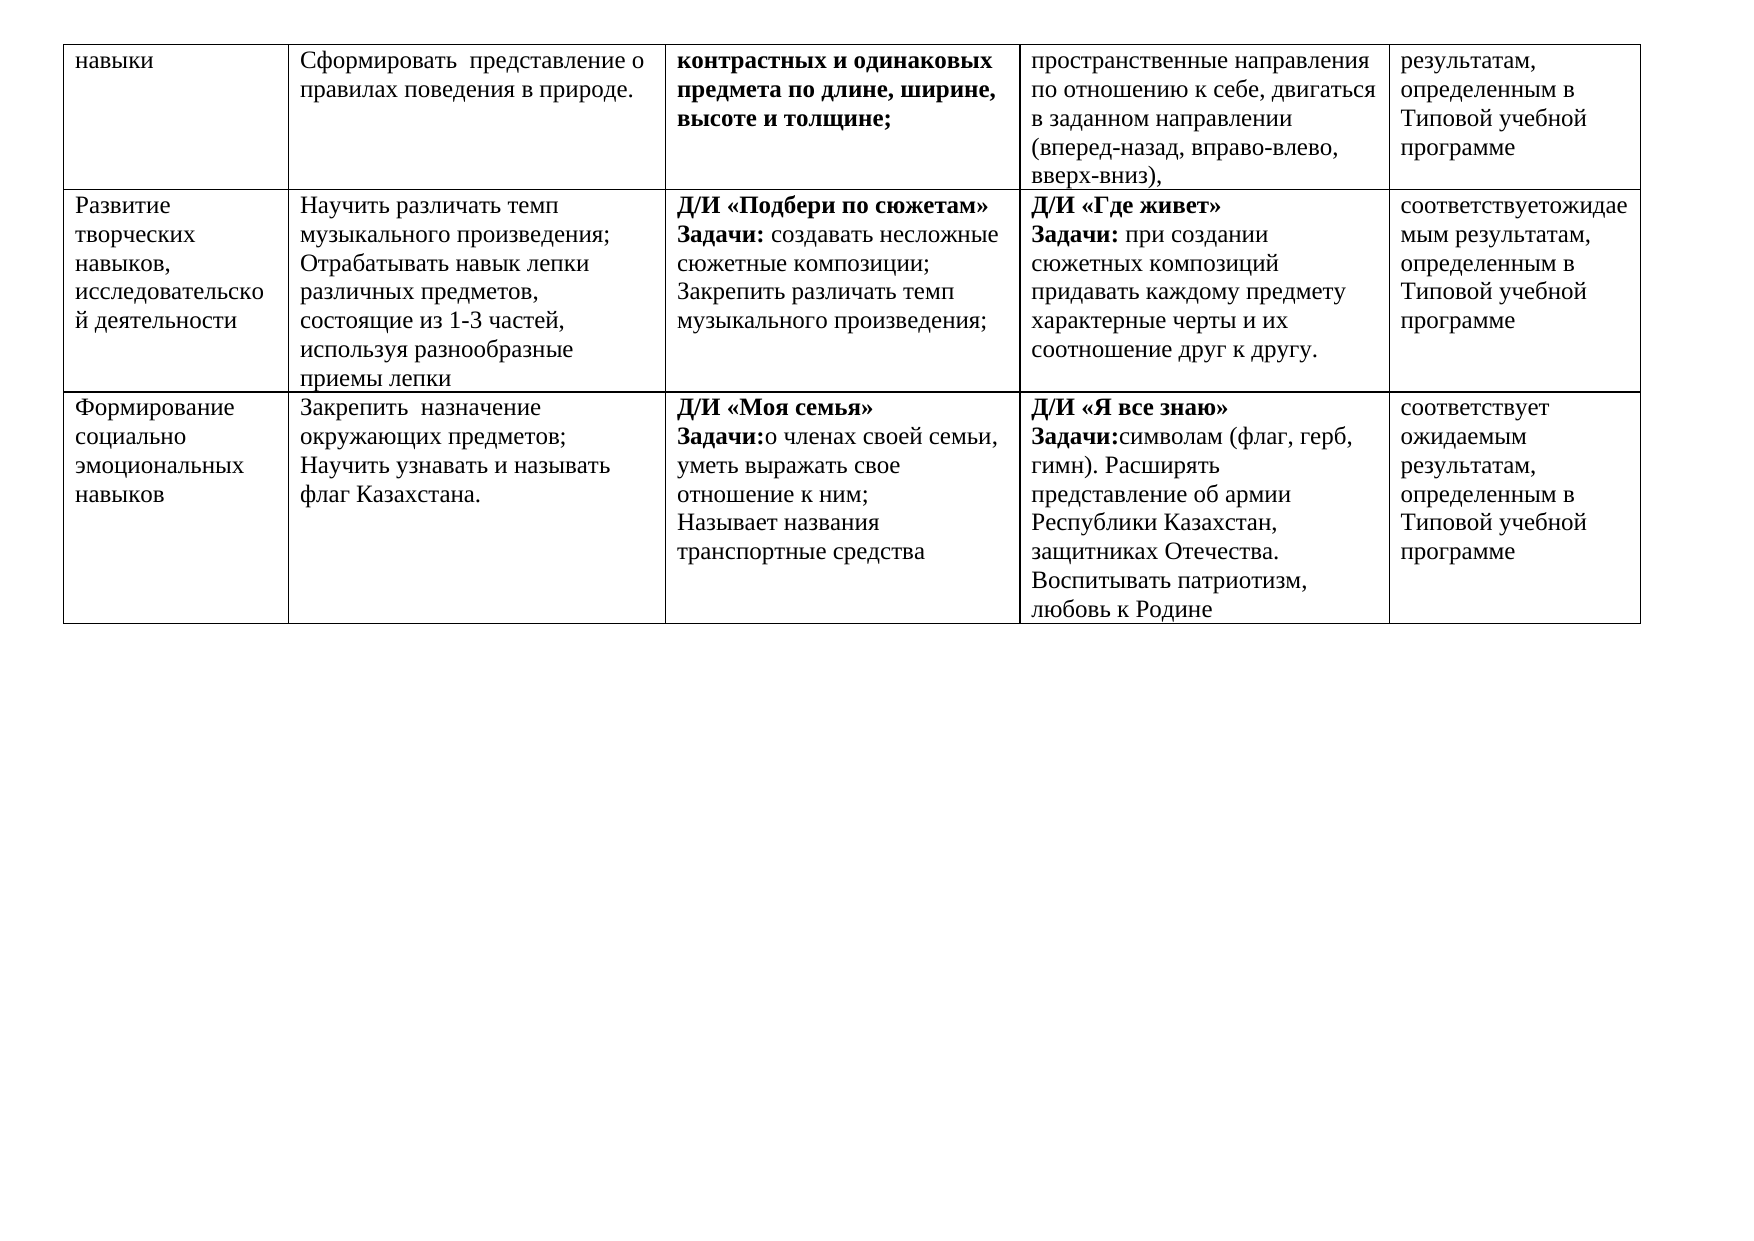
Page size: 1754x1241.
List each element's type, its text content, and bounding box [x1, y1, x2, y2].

table_cell Д/И «Я все знаю» Задачи:символам (флаг, герб, гимн). Расширять представление об армии Республики Казахстан, защитниках Отечества. Воспитывать патриотизм, любовь к Родине [1021, 393, 1389, 622]
table_cell Д/И «Подбери по сюжетам» Задачи: создавать несложные сюжетные композиции; Закрепить различать темп музыкального произведения; [666, 190, 1019, 391]
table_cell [289, 45, 665, 189]
table_cell Д/И «Где живет» Задачи: при создании сюжетных композиций придавать каждому предмету характерные черты и их соотношение друг к другу. [1021, 190, 1389, 391]
table_cell соответствуетожидаемым результатам, определенным в Типовой учебной программе [1390, 190, 1640, 391]
table_cell Развитие творческих навыков, исследовательской деятельности [64, 190, 288, 391]
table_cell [1021, 45, 1389, 189]
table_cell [64, 45, 288, 189]
table_cell Д/И «Моя семья» Задачи:о членах своей семьи, уметь выражать свое отношение к ним; Называет названия транспортные средства [666, 393, 1019, 622]
table_cell Научить различать темп музыкального произведения; Отрабатывать навык лепки различных предметов, состоящие из 1-3 частей, используя разнообразные приемы лепки [289, 190, 665, 391]
table_cell соответствует ожидаемым результатам, определенным в Типовой учебной программе [1390, 393, 1640, 622]
table_cell Закрепить назначение окружающих предметов; Научить узнавать и называть флаг Казахстана. [289, 393, 665, 622]
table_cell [1390, 45, 1640, 189]
table_cell Формирование социально эмоциональных навыков [64, 393, 288, 622]
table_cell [666, 45, 1019, 189]
